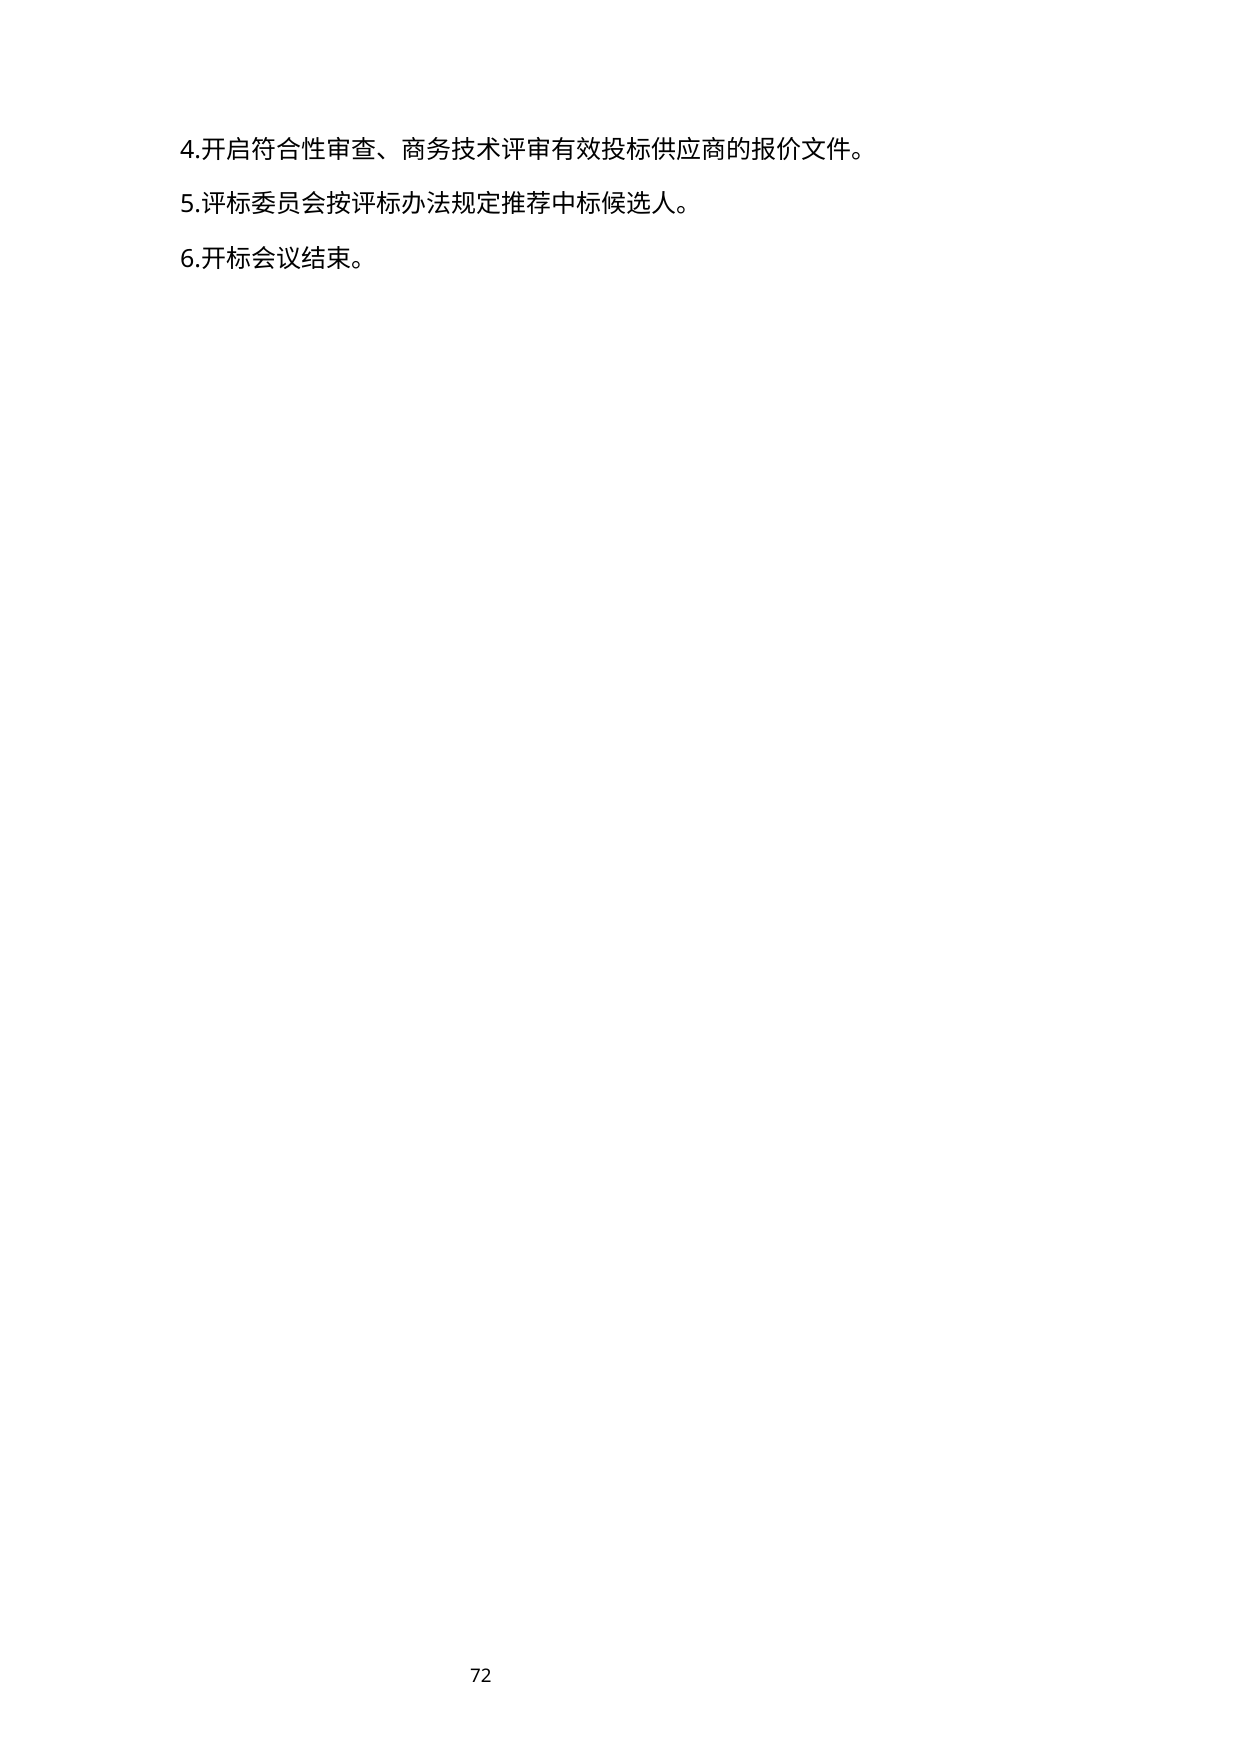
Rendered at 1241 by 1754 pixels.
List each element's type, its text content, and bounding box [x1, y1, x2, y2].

text 5.评标委员会按评标办法规定推荐中标候选人。 [130, 184, 1110, 220]
text 4.开启符合性审查、商务技术评审有效投标供应商的报价文件。 [130, 129, 1110, 166]
text 6.开标会议结束。 [130, 238, 1110, 274]
